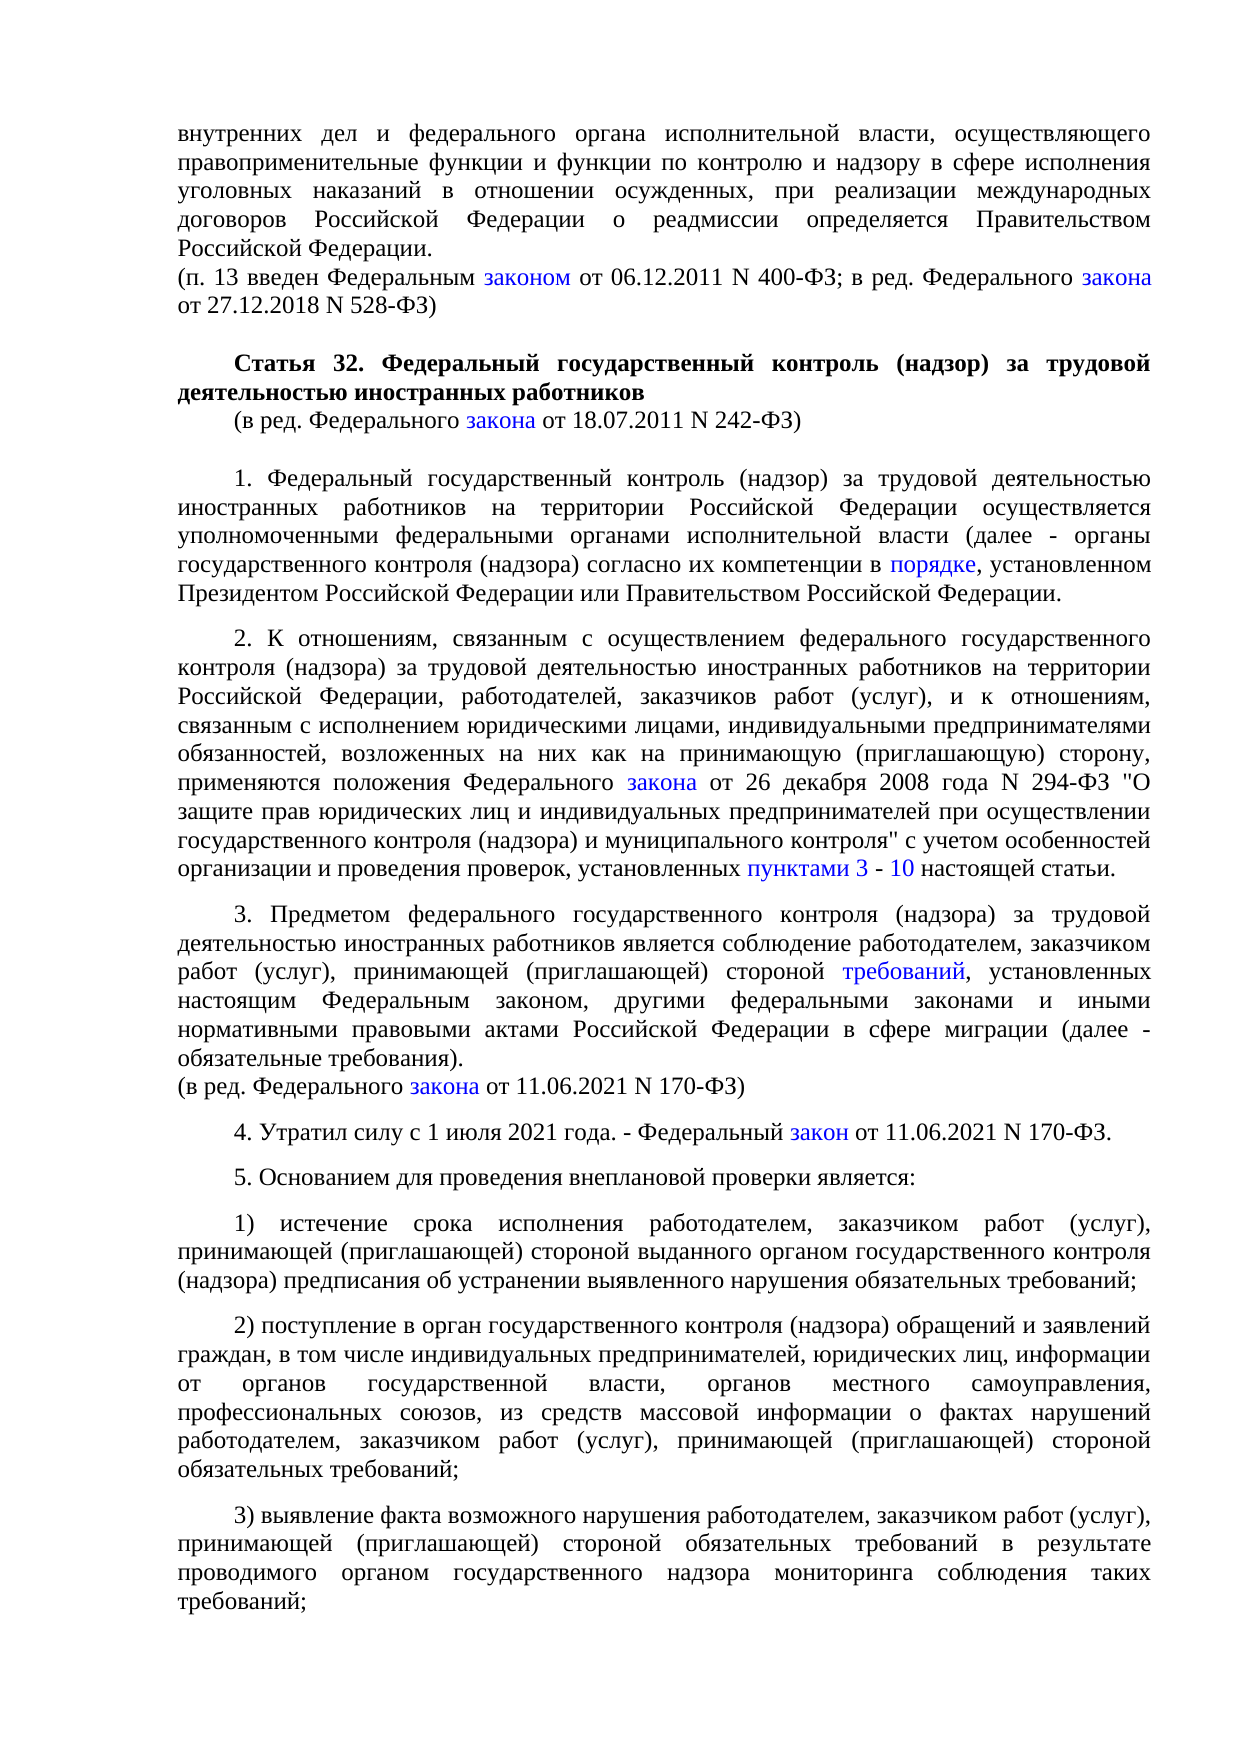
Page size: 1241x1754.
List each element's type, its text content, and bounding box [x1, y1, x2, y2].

text (п. 13 введен Федеральным законом от 06.12.2011 N 400-ФЗ; в ред. Федерального закона от 27.12.2018 N 528-ФЗ) [177, 262, 1152, 319]
text 2) поступление в орган государственного контроля (надзора) обращений и заявлений граждан, в том числе индивидуальных предпринимателей, юридических лиц, информации от органов государственной власти, органов местного самоуправления, профессиональных союзов, из средств массовой информации о фактах нарушений работодателем, заказчиком работ (услуг), принимающей (приглашающей) стороной обязательных требований; [177, 1311, 1152, 1483]
text 1) истечение срока исполнения работодателем, заказчиком работ (услуг), принимающей (приглашающей) стороной выданного органом государственного контроля (надзора) предписания об устранении выявленного нарушения обязательных требований; [177, 1208, 1152, 1294]
text 2. К отношениям, связанным с осуществлением федерального государственного контроля (надзора) за трудовой деятельностью иностранных работников на территории Российской Федерации, работодателей, заказчиков работ (услуг), и к отношениям, связанным с исполнением юридическими лицами, индивидуальными предпринимателями обязанностей, возложенных на них как на принимающую (приглашающую) сторону, применяются положения Федерального закона от 26 декабря 2008 года N 294-ФЗ "О защите прав юридических лиц и индивидуальных предпринимателей при осуществлении государственного контроля (надзора) и муниципального контроля" с учетом особенностей организации и проведения проверок, установленных пунктами 3 - 10 настоящей статьи. [177, 623, 1152, 882]
text 1. Федеральный государственный контроль (надзор) за трудовой деятельностью иностранных работников на территории Российской Федерации осуществляется уполномоченными федеральными органами исполнительной власти (далее - органы государственного контроля (надзора) согласно их компетенции в порядке, установленном Президентом Российской Федерации или Правительством Российской Федерации. [177, 463, 1152, 607]
text 3) выявление факта возможного нарушения работодателем, заказчиком работ (услуг), принимающей (приглашающей) стороной обязательных требований в результате проводимого органом государственного надзора мониторинга соблюдения таких требований; [177, 1500, 1152, 1615]
text (в ред. Федерального закона от 11.06.2021 N 170-ФЗ) [177, 1071, 1152, 1100]
text (в ред. Федерального закона от 18.07.2011 N 242-ФЗ) [177, 406, 1152, 434]
text 4. Утратил силу с 1 июля 2021 года. - Федеральный закон от 11.06.2021 N 170-ФЗ. [177, 1117, 1152, 1146]
text 5. Основанием для проведения внеплановой проверки является: [177, 1162, 1152, 1191]
text 3. Предметом федерального государственного контроля (надзора) за трудовой деятельностью иностранных работников является соблюдение работодателем, заказчиком работ (услуг), принимающей (приглашающей) стороной требований, установленных настоящим Федеральным законом, другими федеральными законами и иными нормативными правовыми актами Российской Федерации в сфере миграции (далее - обязательные требования). [177, 899, 1152, 1071]
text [177, 118, 1152, 262]
text Статья 32. Федеральный государственный контроль (надзор) за трудовой деятельностью иностранных работников [177, 348, 1152, 406]
